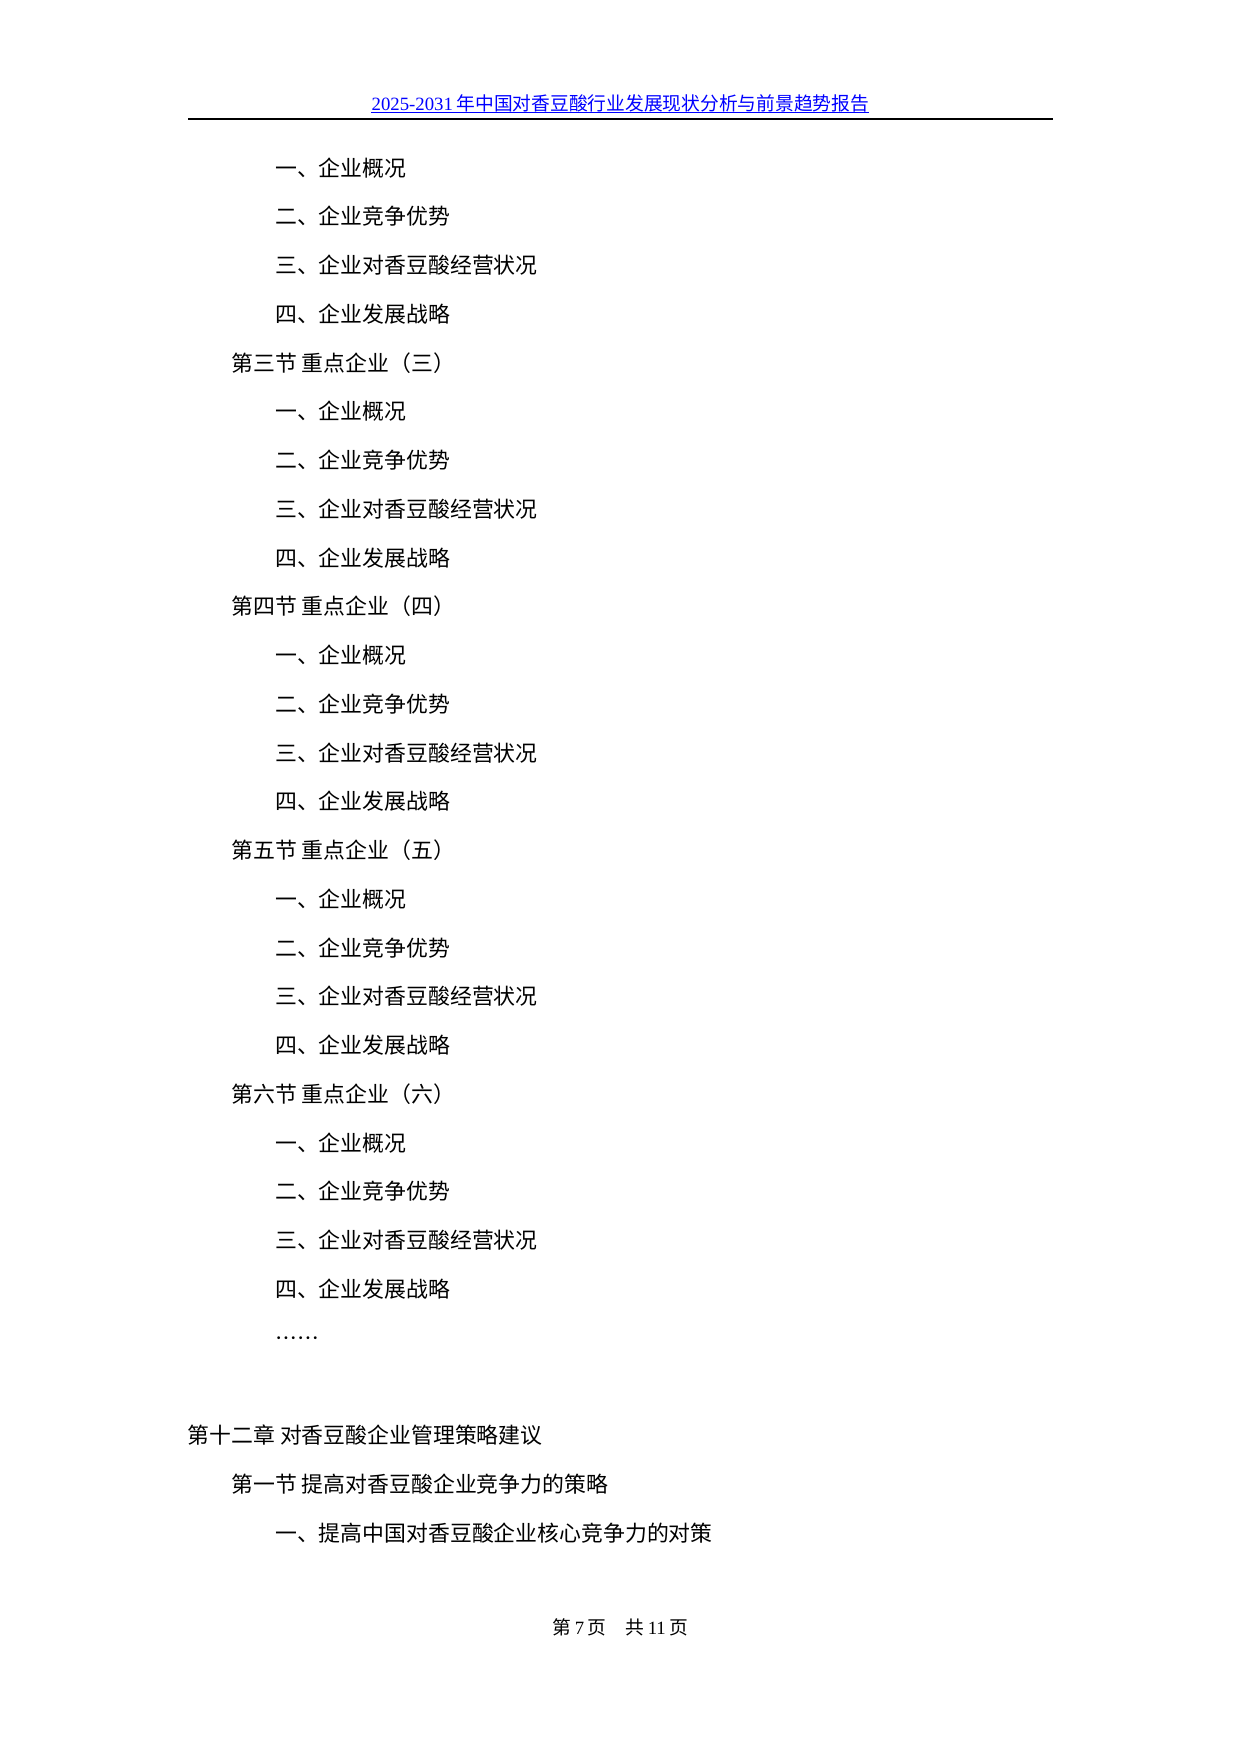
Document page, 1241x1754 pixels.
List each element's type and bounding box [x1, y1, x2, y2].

text [187, 150, 1053, 1548]
